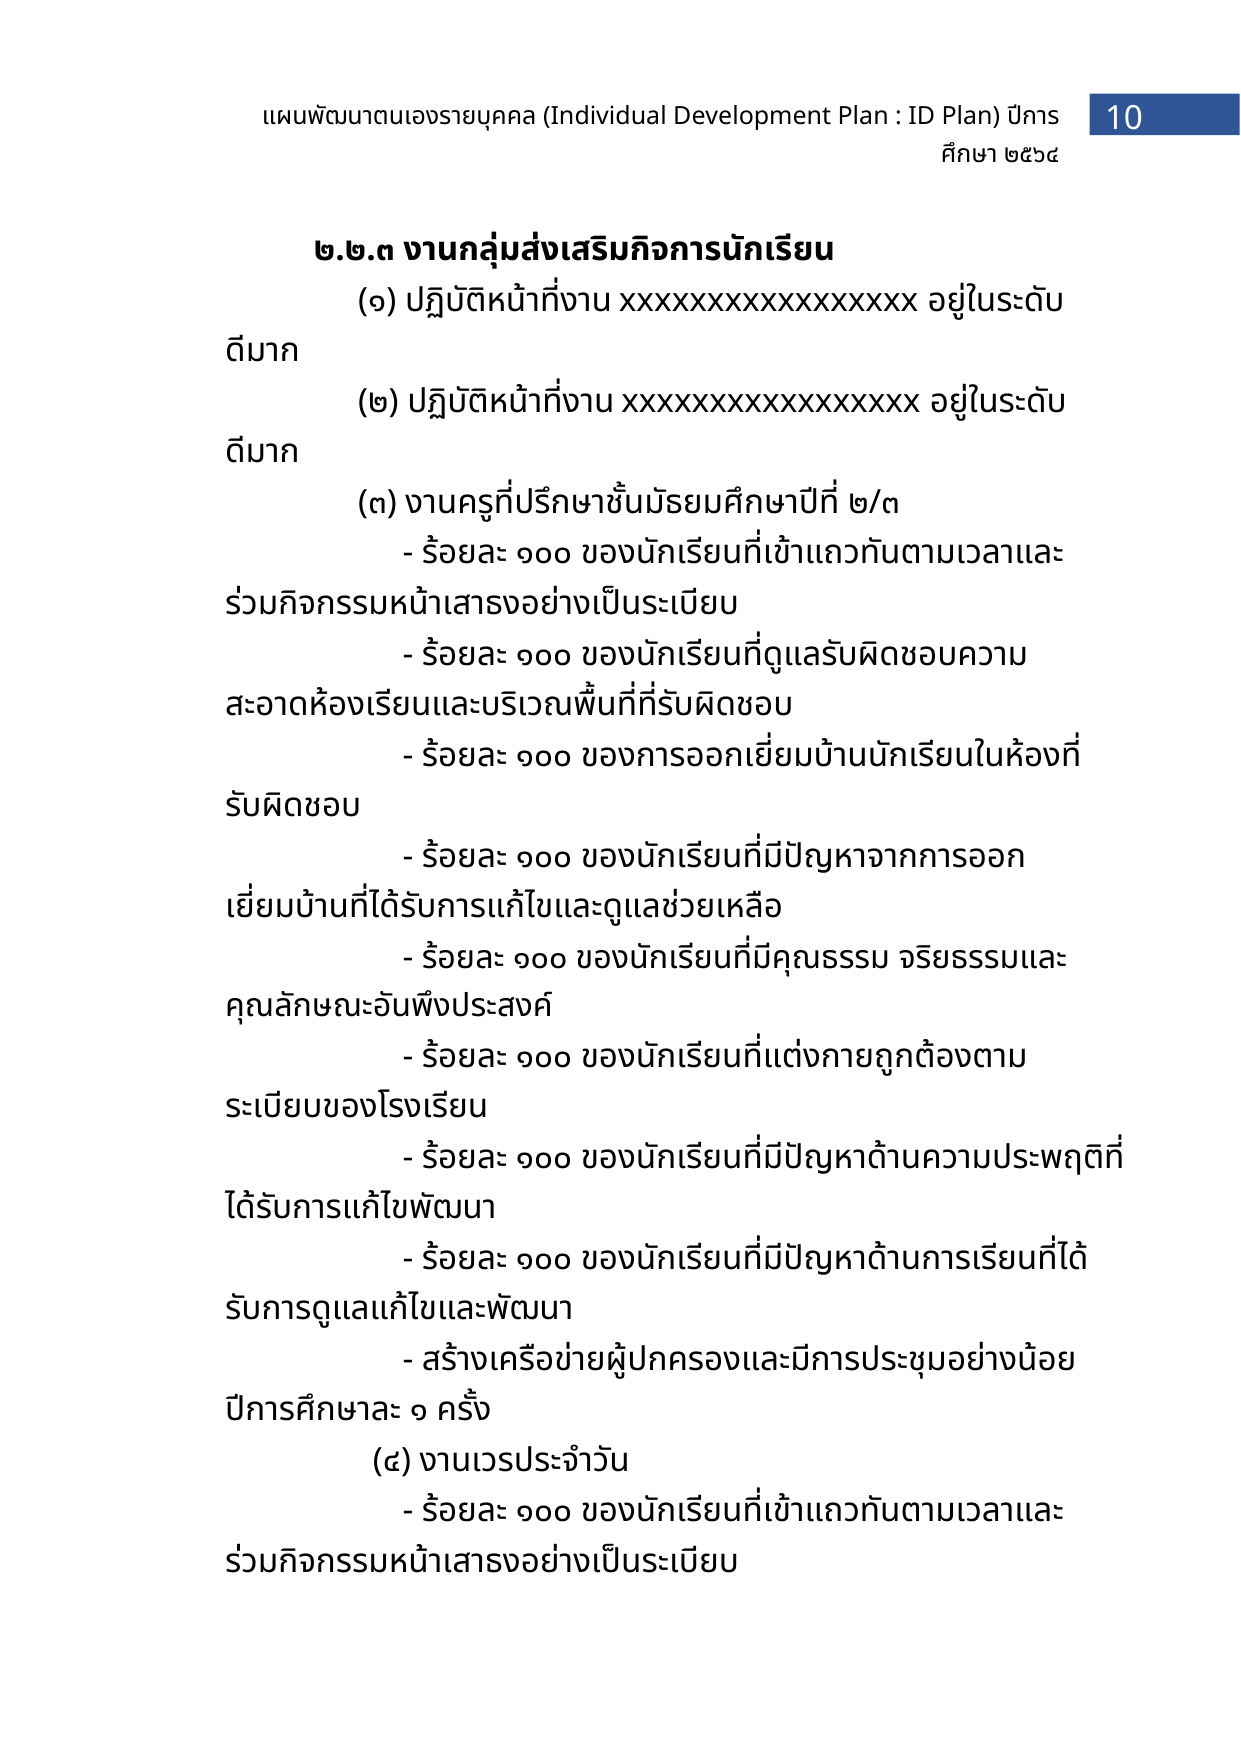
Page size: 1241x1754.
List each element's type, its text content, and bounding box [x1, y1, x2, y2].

text - ร้อยละ ๑๐๐ ของนักเรียนที่เข้าแถวทันตามเวลาและร่วมกิจกรรมหน้าเสาธงอย่างเป็นระเบียบ [225, 528, 1090, 629]
text ๒.๒.๓ งานกลุ่มส่งเสริมกิจการนักเรียน [225, 225, 1090, 276]
text - ร้อยละ ๑๐๐ ของนักเรียนที่มีปัญหาด้านการเรียนที่ได้รับการดูแลแก้ไขและพัฒนา [225, 1233, 1090, 1334]
text - ร้อยละ ๑๐๐ ของนักเรียนที่ดูแลรับผิดชอบความสะอาดห้องเรียนและบริเวณพื้นที่ที่รับผิดชอบ [225, 629, 1090, 730]
text (๔) งานเวรประจำวัน [225, 1436, 1090, 1486]
text - ร้อยละ ๑๐๐ ของนักเรียนที่เข้าแถวทันตามเวลาและร่วมกิจกรรมหน้าเสาธงอย่างเป็นระเบียบ [225, 1486, 1090, 1587]
text (๓) งานครูที่ปรึกษาชั้นมัธยมศึกษาปีที่ ๒/๓ [225, 478, 1090, 528]
text - ร้อยละ ๑๐๐ ของการออกเยี่ยมบ้านนักเรียนในห้องที่รับผิดชอบ [225, 730, 1090, 831]
text - สร้างเครือข่ายผู้ปกครองและมีการประชุมอย่างน้อยปีการศึกษาละ ๑ ครั้ง [225, 1334, 1090, 1436]
text - ร้อยละ ๑๐๐ ของนักเรียนที่มีปัญหาจากการออกเยี่ยมบ้านที่ได้รับการแก้ไขและดูแลช่วยเหลือ [225, 831, 1090, 932]
text - ร้อยละ ๑๐๐ ของนักเรียนที่มีปัญหาด้านความประพฤติที่ได้รับการแก้ไขพัฒนา [225, 1132, 1126, 1233]
text - ร้อยละ ๑๐๐ ของนักเรียนที่มีคุณธรรม จริยธรรมและคุณลักษณะอันพึงประสงค์ [225, 932, 1090, 1031]
text - ร้อยละ ๑๐๐ ของนักเรียนที่แต่งกายถูกต้องตามระเบียบของโรงเรียน [225, 1031, 1090, 1132]
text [225, 276, 1090, 377]
text (๒) ปฏิบัติหน้าที่งานxxxxxxxxxxxxxxxxx อยู่ในระดับ ดีมาก [225, 377, 1090, 478]
